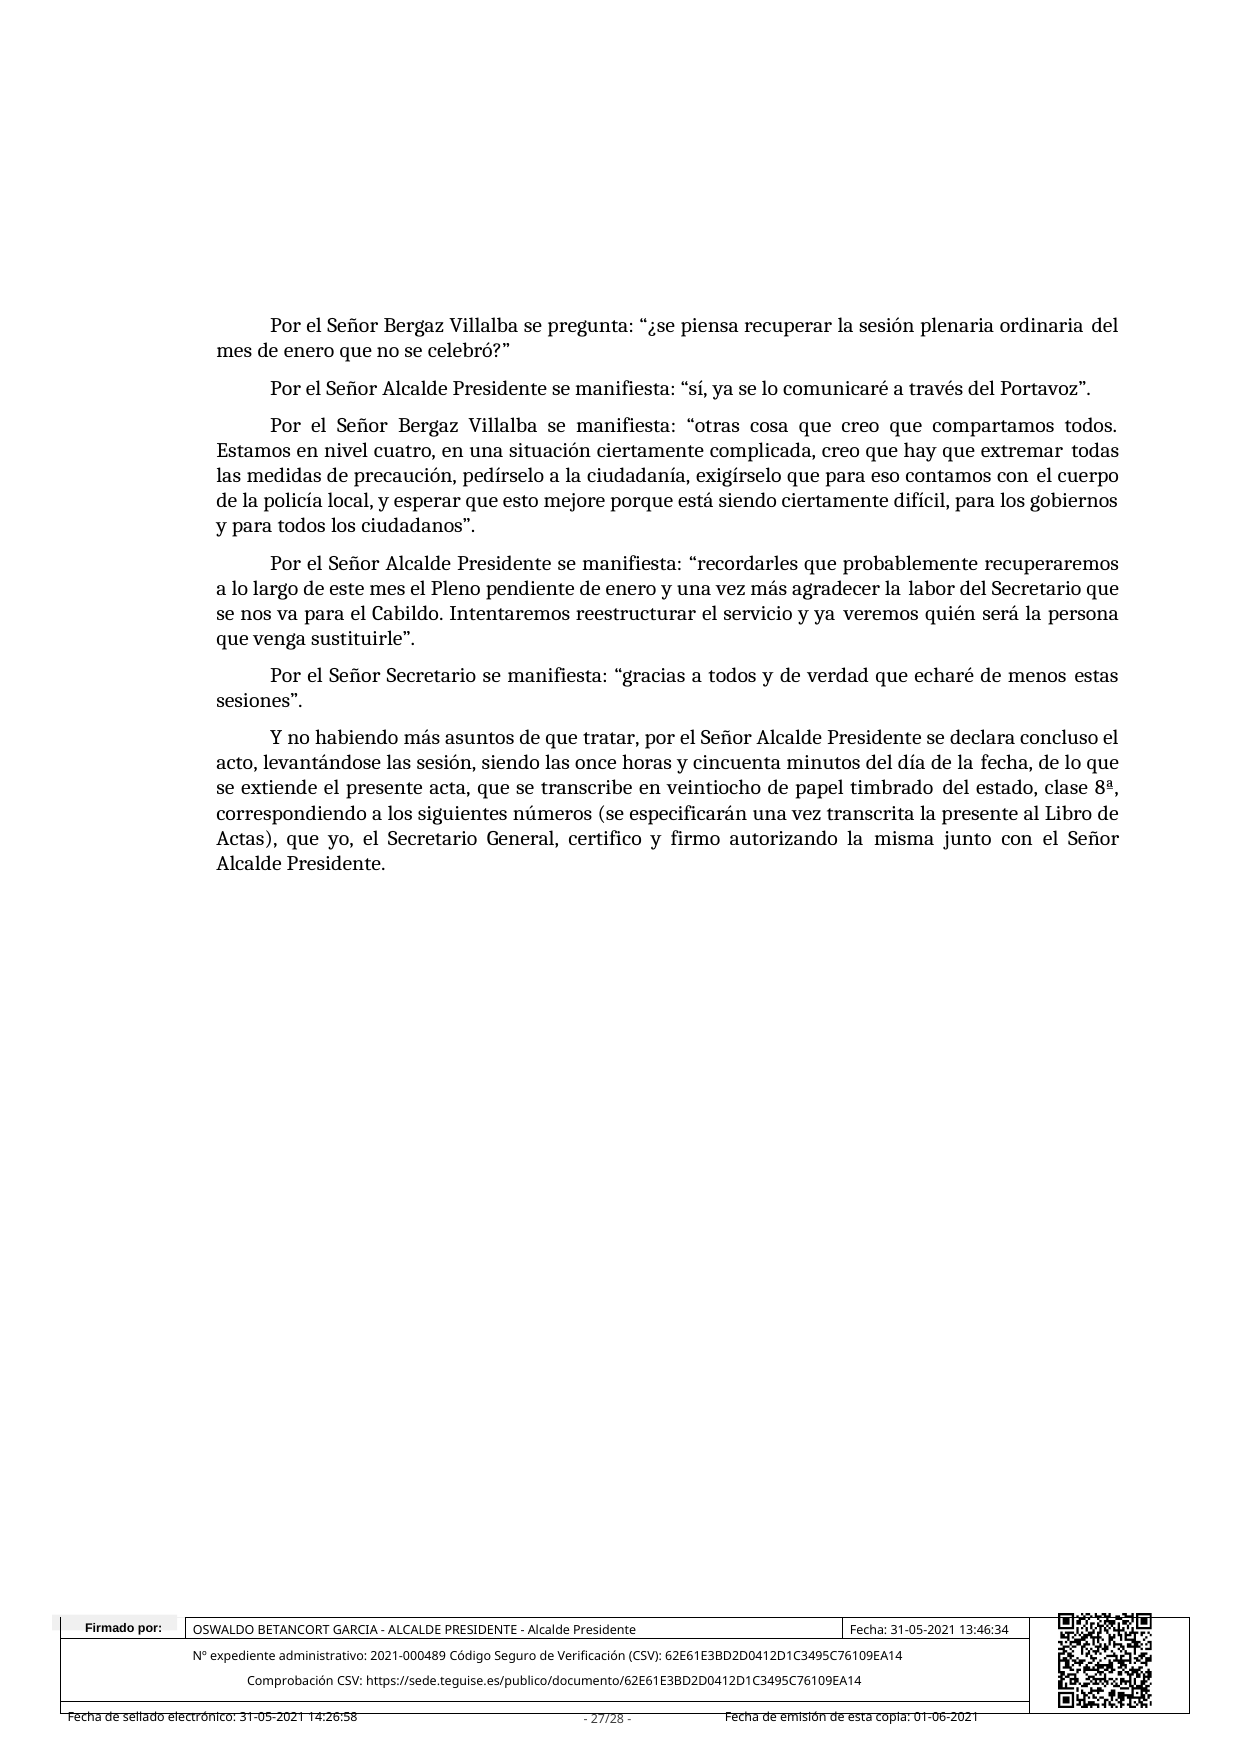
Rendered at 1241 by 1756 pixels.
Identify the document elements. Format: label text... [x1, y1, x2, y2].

text Por el Señor Secretario se manifiesta: “gracias a todos y de verdad que echaré de menos estas sesiones”. [216, 663, 1118, 713]
text Y no habiendo más asuntos de que tratar, por el Señor Alcalde Presidente se declara concluso el acto, levantándose las sesión, siendo las once horas y cincuenta minutos del día de la fecha, de lo que se extiende el presente acta, que se transcribe en veintiocho de papel timbrado del estado, clase 8ª, correspondiendo a los siguientes números (se especificarán una vez transcrita la presente al Libro de Actas), que yo, el Secretario General, certifico y firmo autorizando la misma junto con el Señor Alcalde Presidente. [216, 726, 1119, 875]
picture [1058, 1618, 1152, 1708]
picture [1058, 1613, 1152, 1617]
text Por el Señor Alcalde Presidente se manifiesta: “recordarles que probablemente recuperaremos a lo largo de este mes el Pleno pendiente de enero y una vez más agradecer la labor del Secretario que se nos va para el Cabildo. Intentaremos reestructurar el servicio y ya veremos quién será la persona que venga sustituirle”. [216, 551, 1119, 650]
text Por el Señor Bergaz Villalba se manifiesta: “otras cosa que creo que compartamos todos. Estamos en nivel cuatro, en una situación ciertamente complicada, creo que hay que extremar todas las medidas de precaución, pedírselo a la ciudadanía, exigírselo que para eso contamos con el cuerpo de la policía local, y esperar que esto mejore porque está siendo ciertamente difícil, para los gobiernos y para todos los ciudadanos”. [216, 413, 1119, 538]
text Por el Señor Alcalde Presidente se manifiesta: “sí, ya se lo comunicaré a través del Portavoz”. [216, 376, 1118, 400]
text Por el Señor Bergaz Villalba se pregunta: “¿se piensa recuperar la sesión plenaria ordinaria del mes de enero que no se celebró?” [216, 314, 1118, 363]
